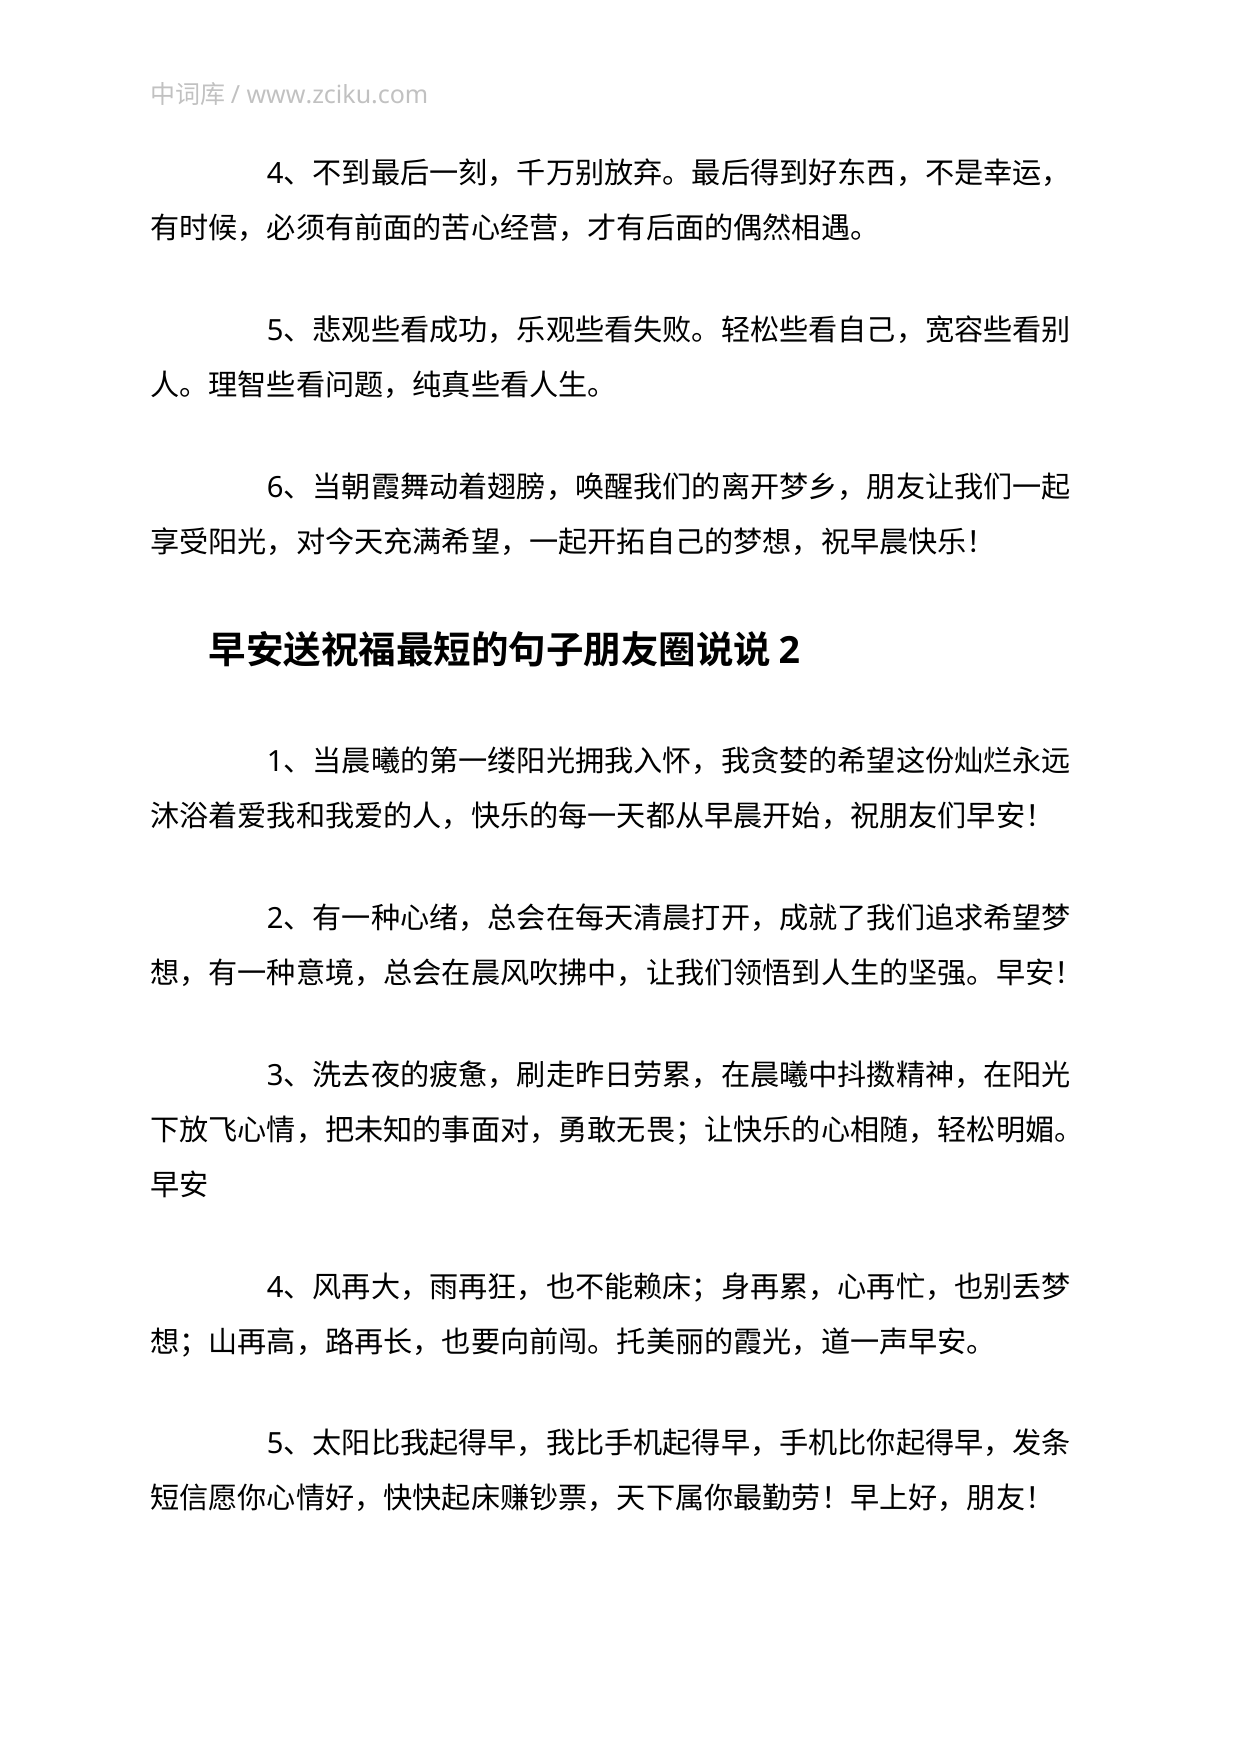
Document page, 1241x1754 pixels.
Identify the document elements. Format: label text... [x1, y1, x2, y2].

text 5、太阳比我起得早，我比手机起得早，手机比你起得早，发条短信愿你心情好，快快起床赚钞票，天下属你最勤劳！早上好，朋友！ [150, 1420, 1090, 1517]
text 4、风再大，雨再狂，也不能赖床；身再累，心再忙，也别丢梦想；山再高，路再长，也要向前闯。托美丽的霞光，道一声早安。 [150, 1263, 1090, 1360]
text 5、悲观些看成功，乐观些看失败。轻松些看自己，宽容些看别人。理智些看问题，纯真些看人生。 [150, 307, 1090, 404]
text 早安送祝福最短的句子朋友圈说说2 [150, 620, 1090, 675]
text 6、当朝霞舞动着翅膀，唤醒我们的离开梦乡，朋友让我们一起享受阳光，对今天充满希望，一起开拓自己的梦想，祝早晨快乐！ [150, 463, 1090, 561]
text 4、不到最后一刻，千万别放弃。最后得到好东西，不是幸运，有时候，必须有前面的苦心经营，才有后面的偶然相遇。 [150, 150, 1090, 247]
text 1、当晨曦的第一缕阳光拥我入怀，我贪婪的希望这份灿烂永远沐浴着爱我和我爱的人，快乐的每一天都从早晨开始，祝朋友们早安！ [150, 738, 1090, 835]
text 3、洗去夜的疲惫，刷走昨日劳累，在晨曦中抖擞精神，在阳光下放飞心情，把未知的事面对，勇敢无畏；让快乐的心相随，轻松明媚。早安 [150, 1051, 1090, 1204]
text 2、有一种心绪，总会在每天清晨打开，成就了我们追求希望梦想，有一种意境，总会在晨风吹拂中，让我们领悟到人生的坚强。早安！ [150, 895, 1090, 992]
